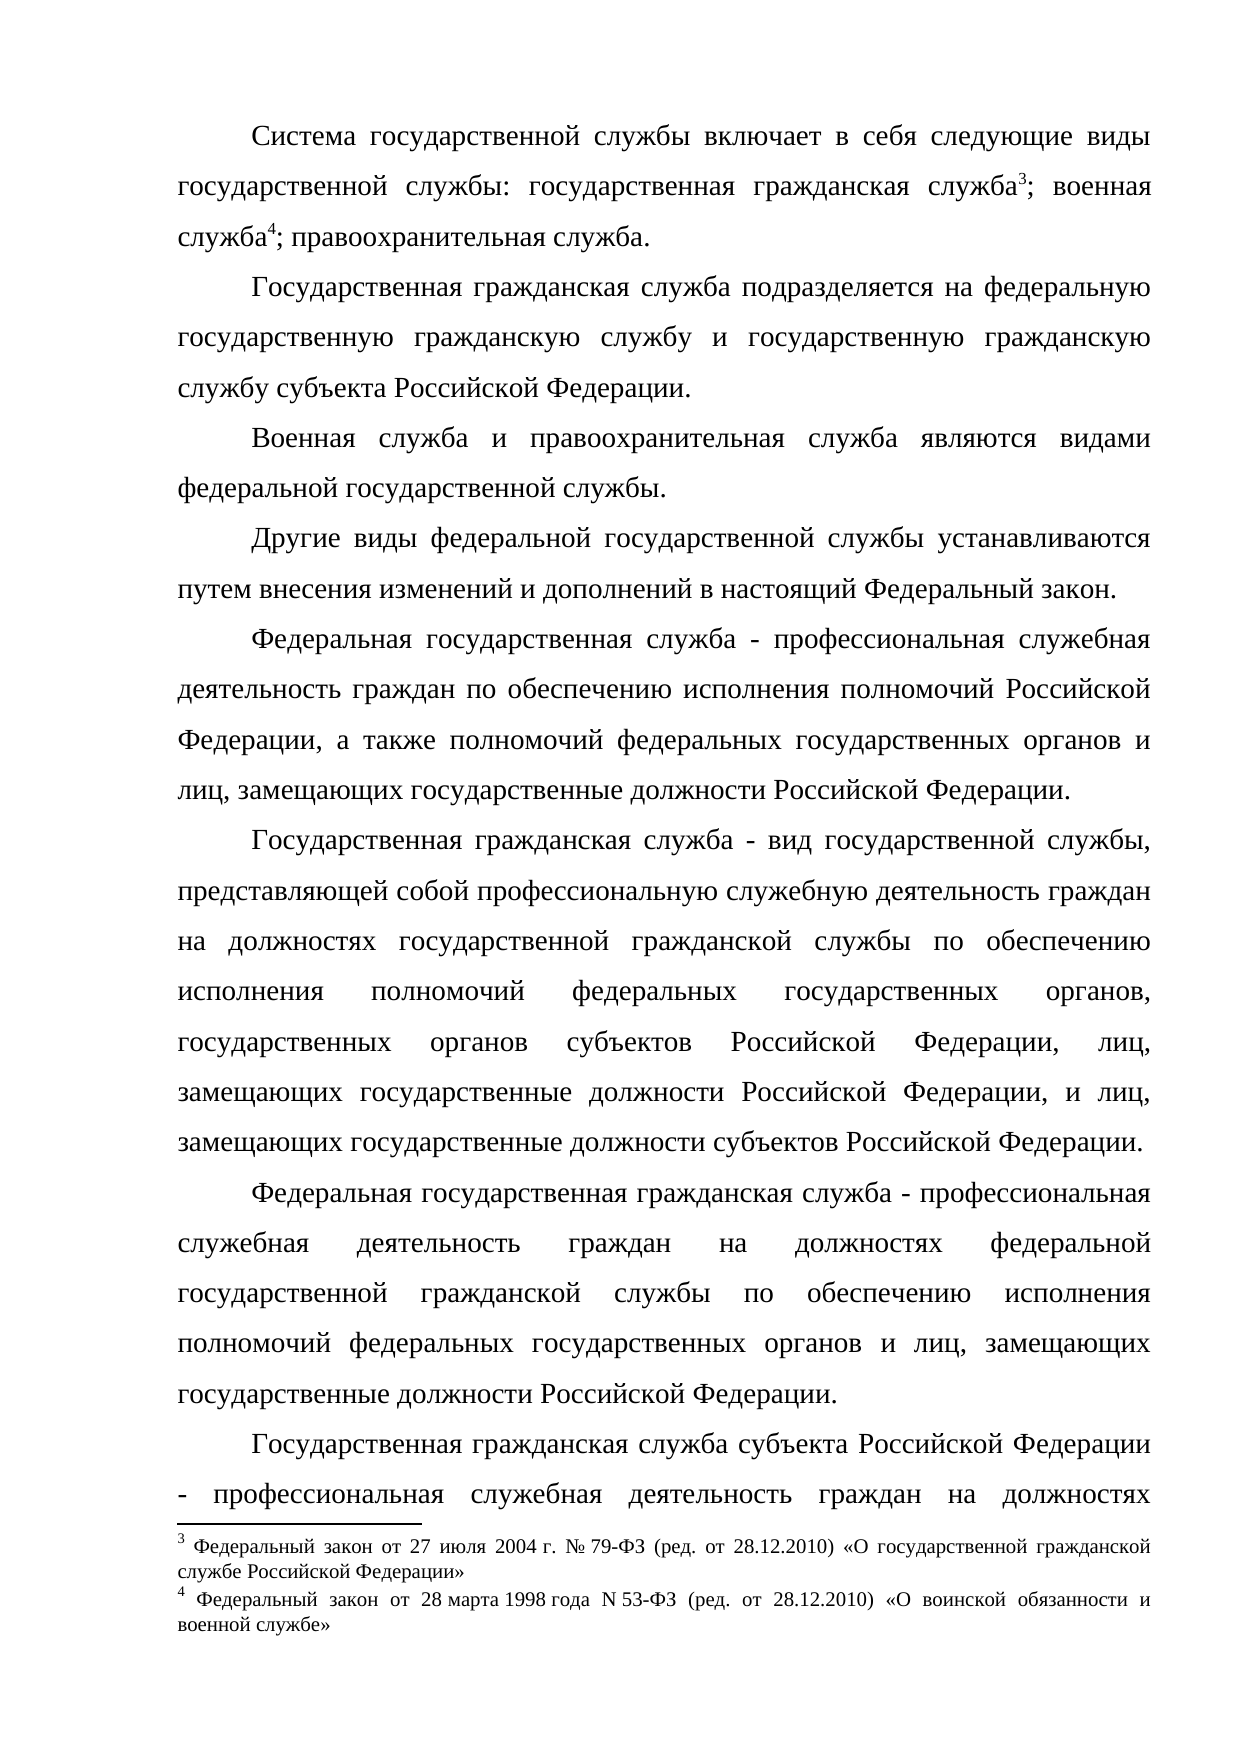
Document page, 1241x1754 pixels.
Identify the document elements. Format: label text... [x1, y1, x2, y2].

text Государственная гражданская служба подразделяется на федеральную государственную гражданскую службу и государственную гражданскую службу субъекта Российской Федерации. [177, 269, 1152, 403]
text Система государственной службы включает в себя следующие виды государственной службы: государственная гражданская служба; военная служба; правоохранительная служба. [177, 118, 1152, 252]
text Федеральная государственная служба - профессиональная служебная деятельность граждан по обеспечению исполнения полномочий Российской Федерации, а также полномочий федеральных государственных органов и лиц, замещающих государственные должности Российской Федерации. [177, 621, 1152, 806]
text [177, 1426, 1152, 1510]
text Военная служба и правоохранительная служба являются видами федеральной государственной службы. [177, 420, 1152, 504]
text Федеральная государственная гражданская служба - профессиональная служебная деятельность граждан на должностях федеральной государственной гражданской службы по обеспечению исполнения полномочий федеральных государственных органов и лиц, замещающих государственные должности Российской Федерации. [177, 1175, 1152, 1409]
text Государственная гражданская служба - вид государственной службы, представляющей собой профессиональную служебную деятельность граждан на должностях государственной гражданской службы по обеспечению исполнения полномочий федеральных государственных органов, государственных органов субъектов Российской Федерации, лиц, замещающих государственные должности Российской Федерации, и лиц, замещающих государственные должности субъектов Российской Федерации. [177, 822, 1152, 1158]
text Другие виды федеральной государственной службы устанавливаются путем внесения изменений и дополнений в настоящий Федеральный закон. [177, 521, 1152, 604]
